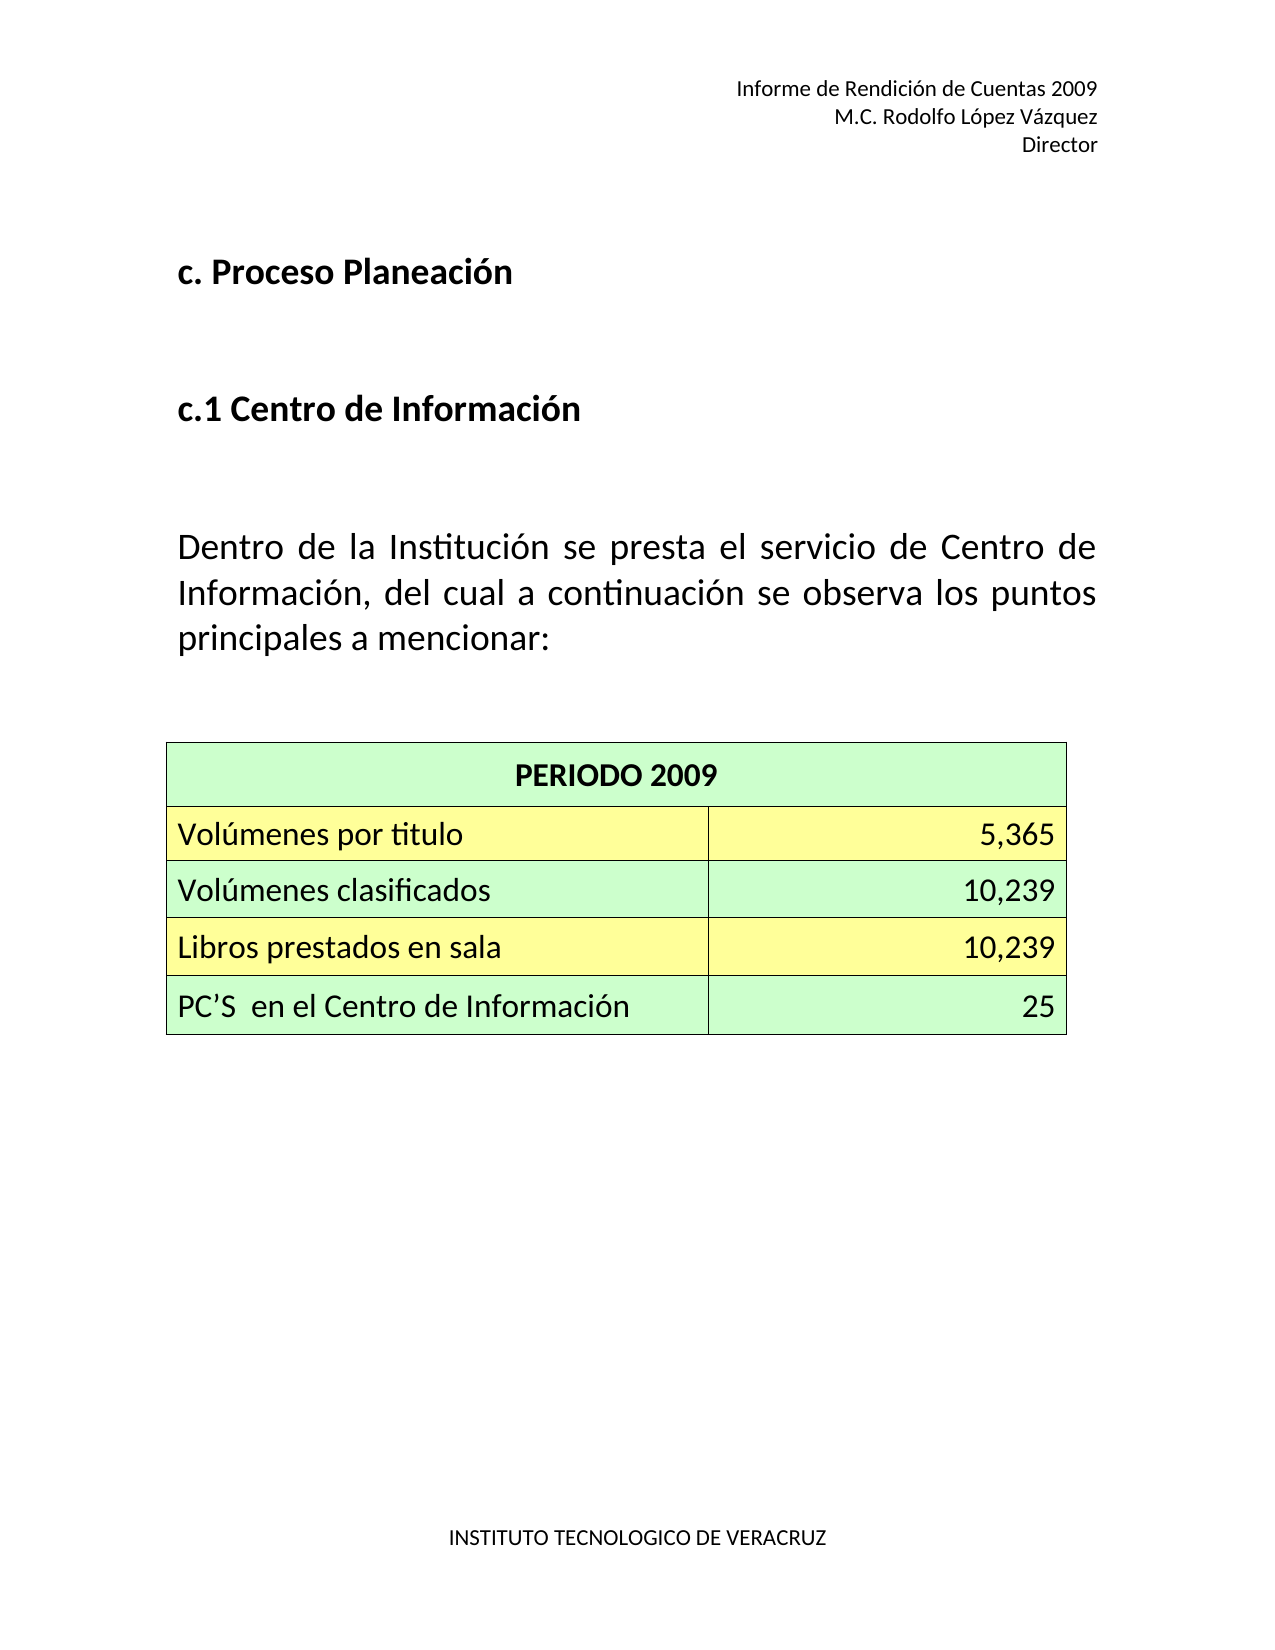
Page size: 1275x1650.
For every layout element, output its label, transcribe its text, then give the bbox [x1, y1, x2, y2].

table_cell Volúmenes por titulo [167, 807, 708, 860]
table_cell 10,239 [709, 861, 1066, 917]
text c.1 Centro de Información [177, 385, 1098, 431]
table_cell Libros prestados en sala [167, 918, 708, 975]
table_cell 10,239 [709, 918, 1066, 975]
table_header PERIODO 2009 [167, 743, 1066, 806]
text Dentro de se presta el servicio de Centro de Información, del cual a continuación se observa los puntos principales a mencionar: [177, 523, 1098, 660]
text c. Proceso Planeación [177, 248, 1098, 293]
table_cell 5,365 [709, 807, 1066, 860]
table_cell 25 [709, 976, 1066, 1034]
table_cell Volúmenes clasificados [167, 861, 708, 917]
table_cell PC’S en el Centro de Información [167, 976, 708, 1034]
